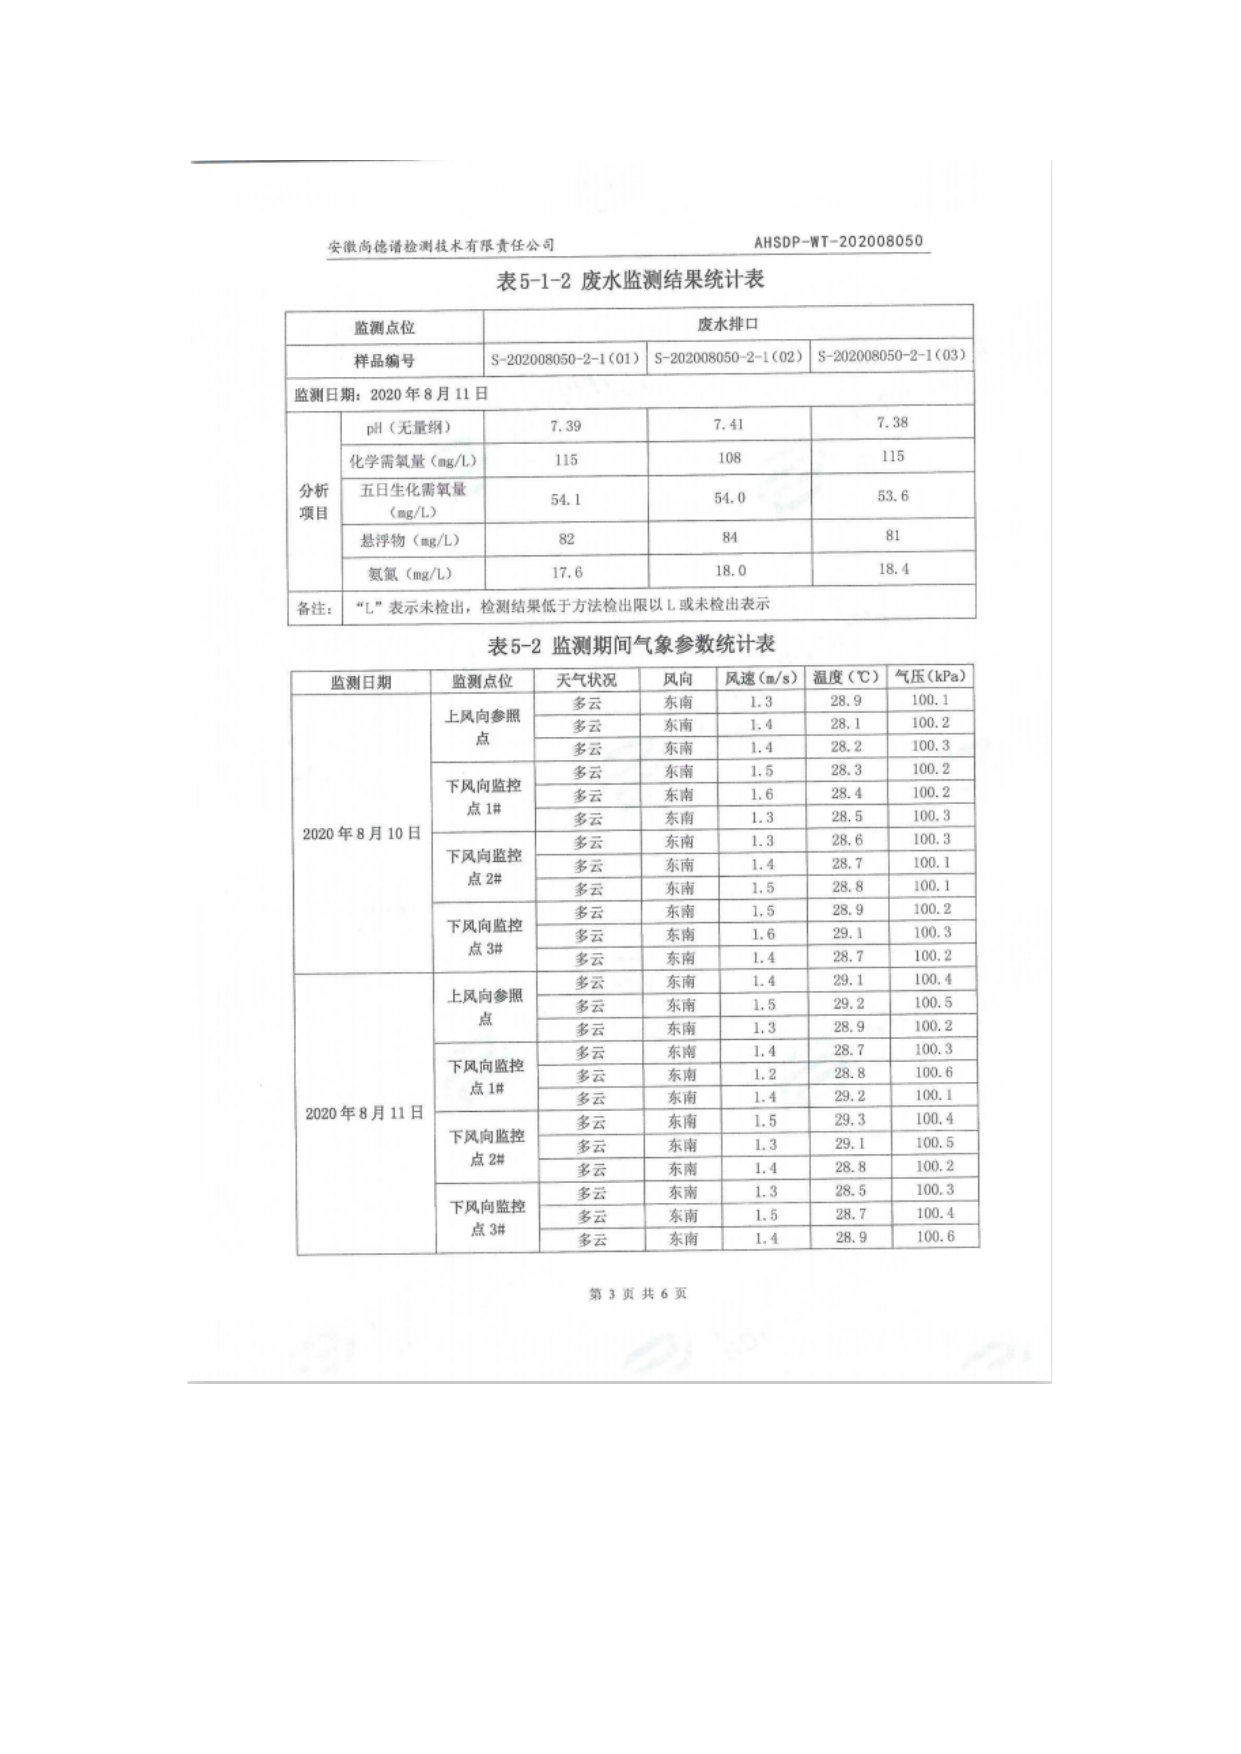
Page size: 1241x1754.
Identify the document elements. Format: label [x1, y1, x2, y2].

picture [187, 160, 1053, 1384]
